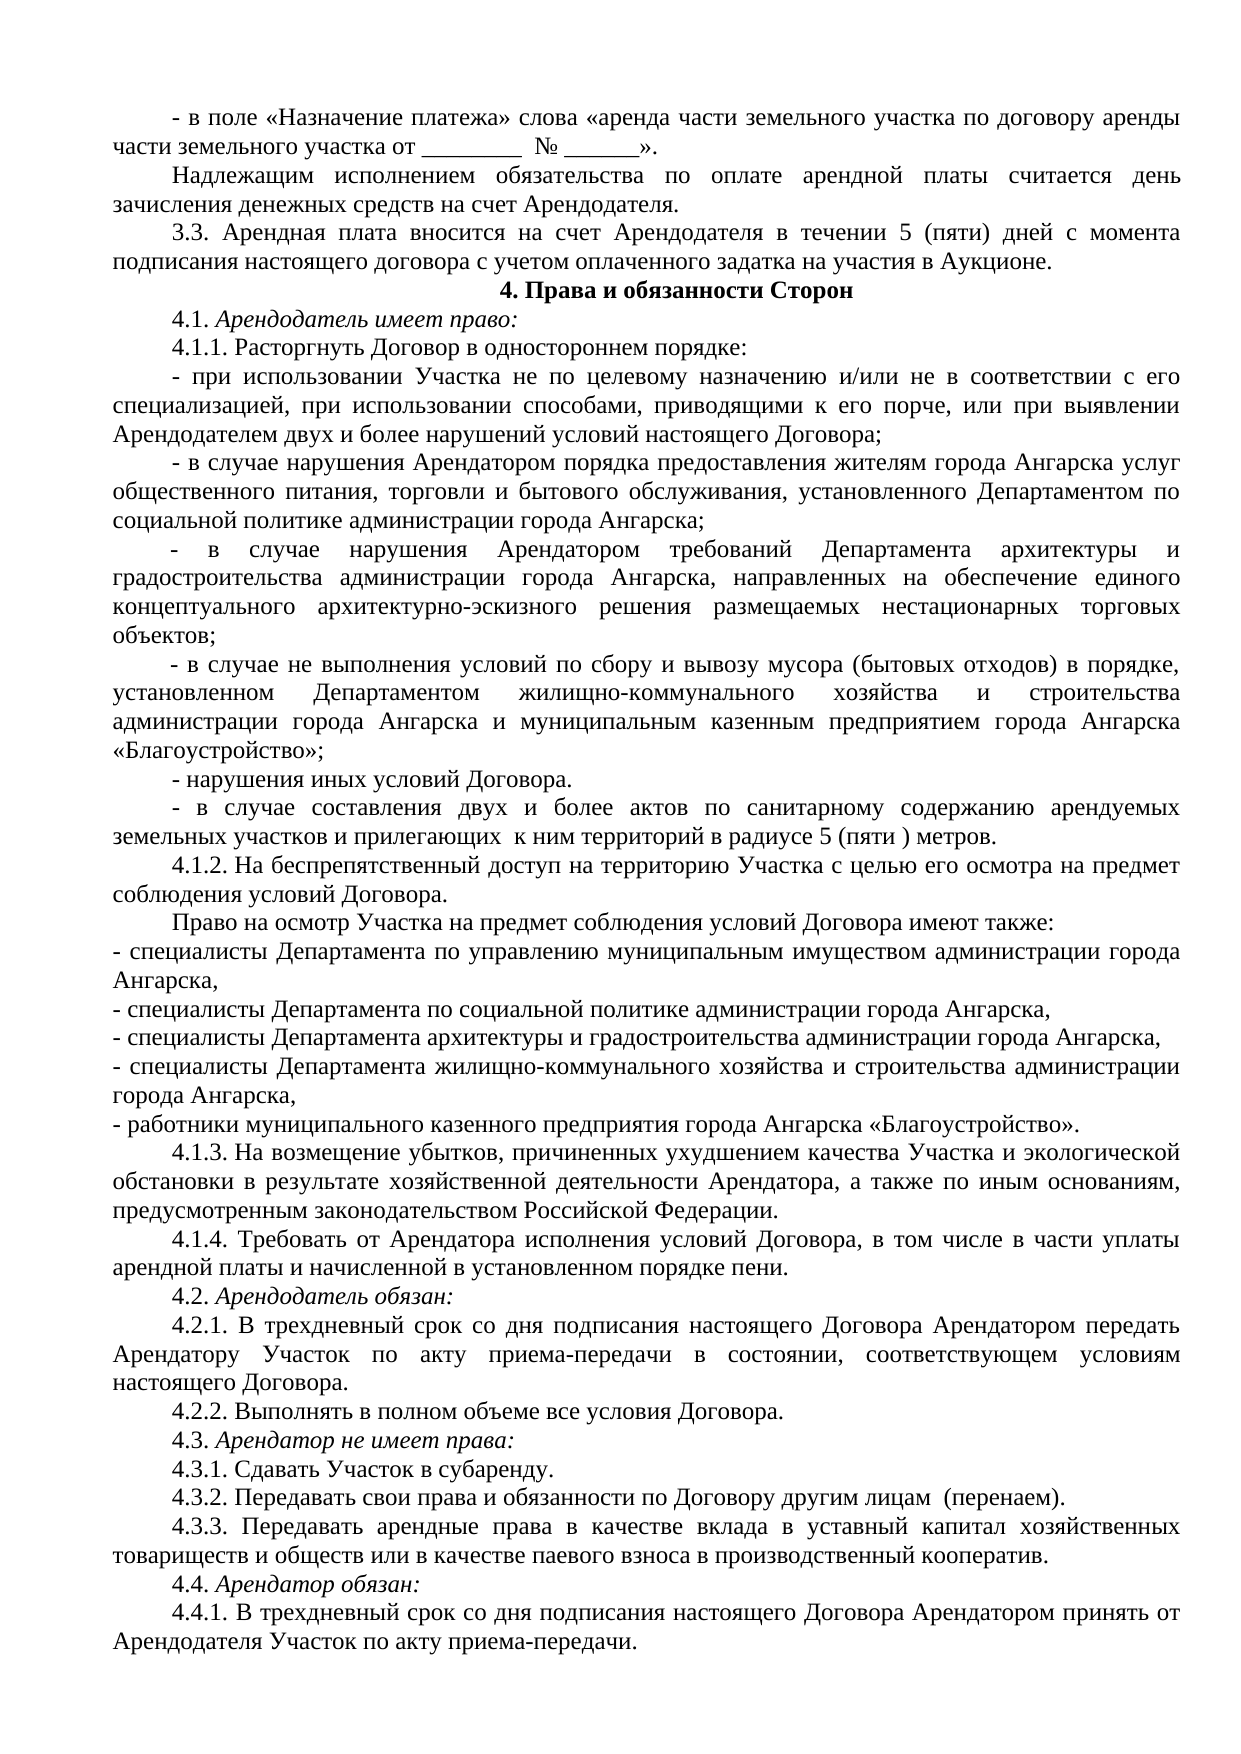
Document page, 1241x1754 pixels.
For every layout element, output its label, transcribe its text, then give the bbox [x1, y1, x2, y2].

text 4.2.2. Выполнять в полном объеме все условия Договора. [112, 1396, 1181, 1425]
text Право на осмотр Участка на предмет соблюдения условий Договора имеют также: [112, 907, 1181, 936]
text 4.1.1. Расторгнуть Договор в одностороннем порядке: [112, 332, 1181, 361]
text 4.2.1. В трехдневный срок со дня подписания настоящего Договора Арендатором передать Арендатору Участок по акту приема-передачи в состоянии, соответствующем условиям настоящего Договора. [112, 1310, 1181, 1396]
text 3.3. Арендная плата вносится на счет Арендодателя в течении 5 (пяти) дней с момента подписания настоящего договора с учетом оплаченного задатка на участия в Аукционе. [112, 217, 1182, 275]
text 4.4.1. В трехдневный срок со дня подписания настоящего Договора Арендатором принять от Арендодателя Участок по акту приема-передачи. [112, 1597, 1181, 1655]
text 4.1.4. Требовать от Арендатора исполнения условий Договора, в том числе в части уплаты арендной платы и начисленной в установленном порядке пени. [112, 1224, 1181, 1281]
text - в поле «Назначение платежа» слова «аренда части земельного участка по договору аренды части земельного участка от ________ № ______». [112, 102, 1182, 160]
text 4.3. Арендатор не имеет права: [112, 1425, 1181, 1454]
text - в случае составления двух и более актов по санитарному содержанию арендуемых земельных участков и прилегающих к ним территорий в радиусе 5 (пяти ) метров. [112, 792, 1181, 850]
text - нарушения иных условий Договора. [112, 764, 1181, 792]
text 4.3.3. Передавать арендные права в качестве вклада в уставный капитал хозяйственных товариществ и обществ или в качестве паевого взноса в производственный кооператив. [112, 1511, 1181, 1569]
text - специалисты Департамента по социальной политике администрации города Ангарска, [112, 994, 1181, 1022]
text 4.1.2. На беспрепятственный доступ на территорию Участка с целью его осмотра на предмет соблюдения условий Договора. [112, 850, 1181, 907]
text - специалисты Департамента архитектуры и градостроительства администрации города Ангарска, [112, 1022, 1181, 1051]
text - в случае не выполнения условий по сбору и вывозу мусора (бытовых отходов) в порядке, установленном Департаментом жилищно-коммунального хозяйства и строительства администрации города Ангарска и муниципальным казенным предприятием города Ангарска «Благоустройство»; [112, 649, 1181, 764]
text 4.1.3. На возмещение убытков, причиненных ухудшением качества Участка и экологической обстановки в результате хозяйственной деятельности Арендатора, а также по иным основаниям, предусмотренным законодательством Российской Федерации. [112, 1137, 1181, 1224]
text - в случае нарушения Арендатором требований Департамента архитектуры и градостроительства администрации города Ангарска, направленных на обеспечение единого концептуального архитектурно-эскизного решения размещаемых нестационарных торговых объектов; [112, 534, 1181, 649]
text 4.3.2. Передавать свои права и обязанности по Договору другим лицам (перенаем). [112, 1482, 1181, 1511]
text 4. Права и обязанности Сторон [112, 275, 1181, 304]
text 4.3.1. Сдавать Участок в субаренду. [112, 1454, 1181, 1482]
text - работники муниципального казенного предприятия города Ангарска «Благоустройство». [112, 1109, 1181, 1137]
text - при использовании Участка не по целевому назначению и/или не в соответствии с его специализацией, при использовании способами, приводящими к его порче, или при выявлении Арендодателем двух и более нарушений условий настоящего Договора; [112, 361, 1181, 447]
text - в случае нарушения Арендатором порядка предоставления жителям города Ангарска услуг общественного питания, торговли и бытового обслуживания, установленного Департаментом по социальной политике администрации города Ангарска; [112, 447, 1181, 534]
text 4.4. Арендатор обязан: [112, 1569, 1181, 1597]
text - специалисты Департамента по управлению муниципальным имуществом администрации города Ангарска, [112, 936, 1181, 994]
text - специалисты Департамента жилищно-коммунального хозяйства и строительства администрации города Ангарска, [112, 1051, 1181, 1109]
text 4.1. Арендодатель имеет право: [112, 304, 1181, 332]
text Надлежащим исполнением обязательства по оплате арендной платы считается день зачисления денежных средств на счет Арендодателя. [112, 160, 1182, 217]
text 4.2. Арендодатель обязан: [112, 1281, 1181, 1310]
